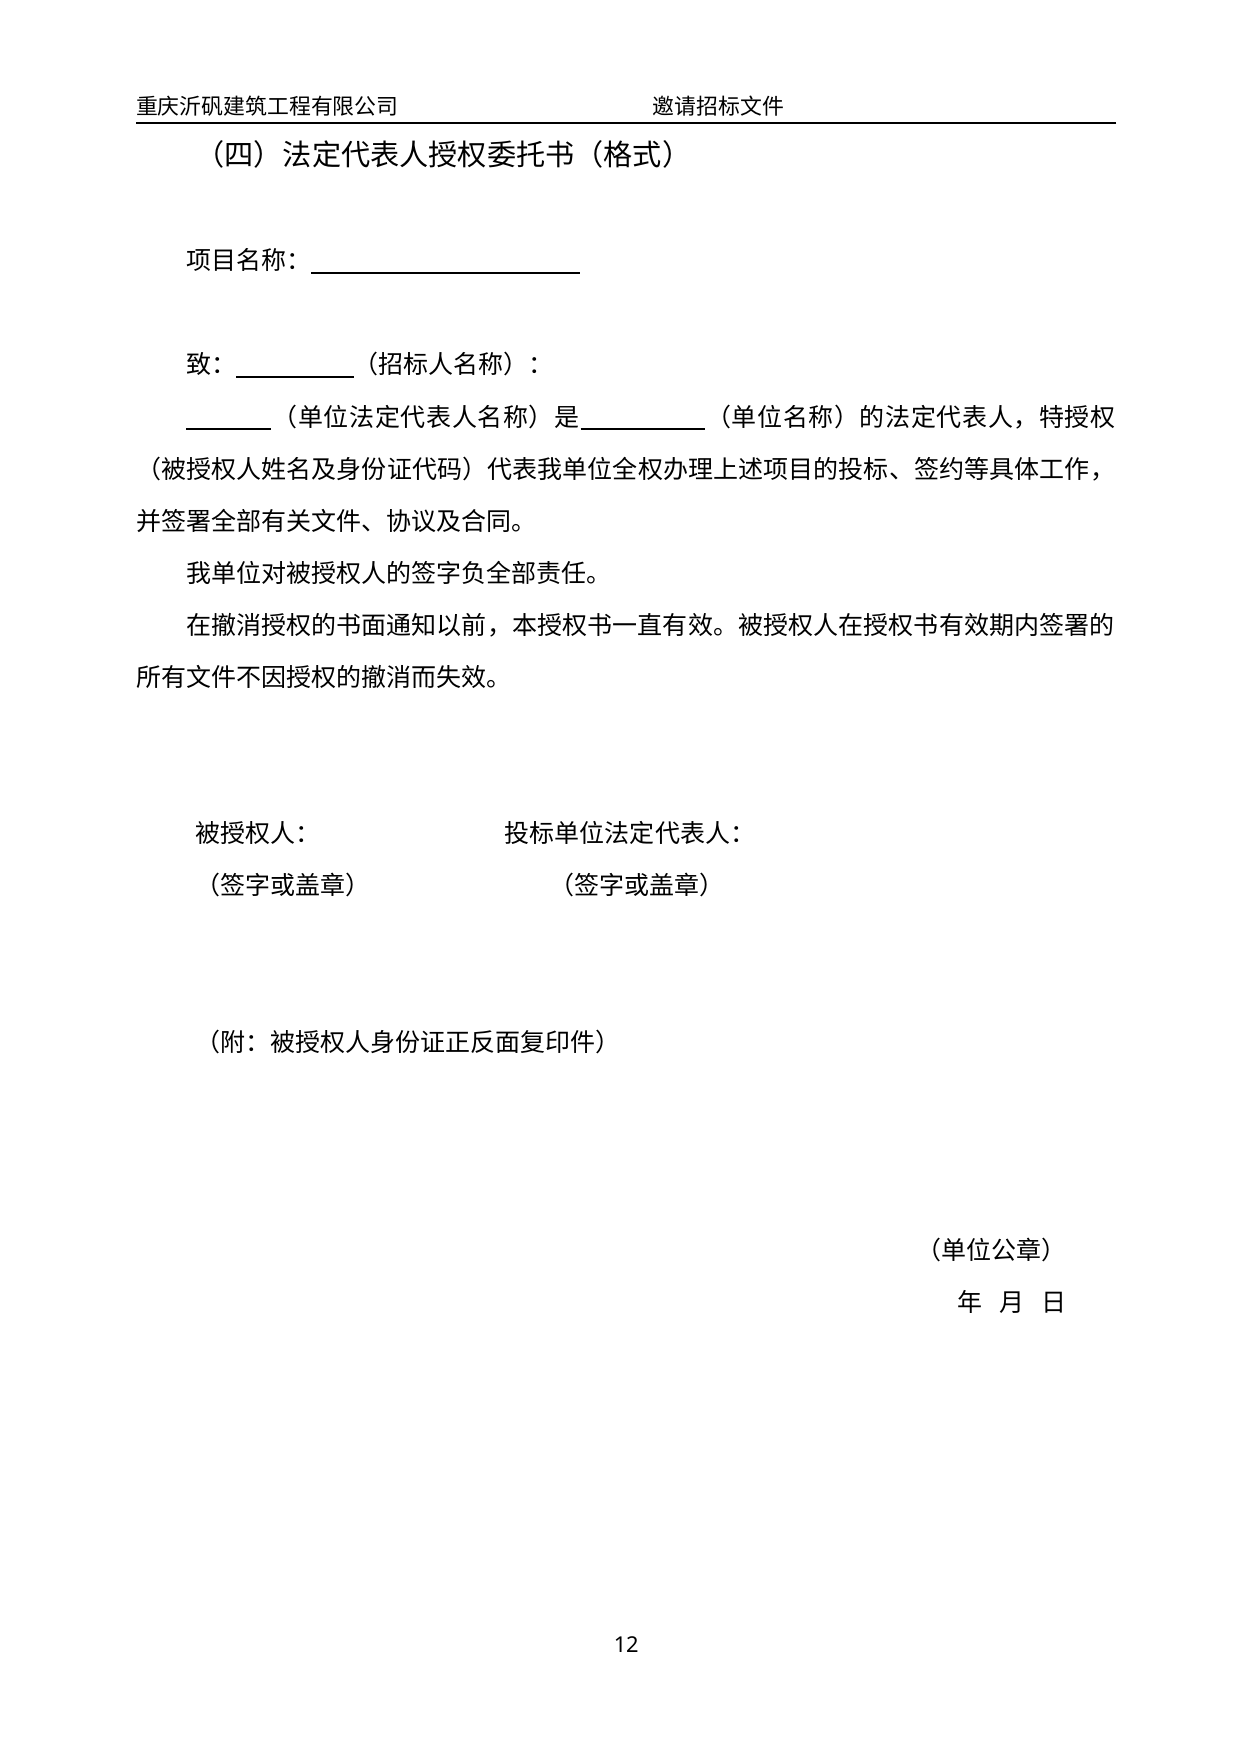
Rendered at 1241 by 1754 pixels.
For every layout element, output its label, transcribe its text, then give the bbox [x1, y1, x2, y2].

text 致： （招标人名称）： [136, 332, 1116, 384]
text （签字或盖章） （签字或盖章） [136, 853, 1116, 905]
text 被授权人： 投标单位法定代表人： [136, 801, 1116, 853]
text 我单位对被授权人的签字负全部责任。 [136, 541, 1116, 593]
text 在撤消授权的书面通知以前，本授权书一直有效。被授权人在授权书有效期内签署的所有文件不因授权的撤消而失效。 [136, 593, 1116, 697]
text 年 月 日 [136, 1270, 1066, 1322]
text （单位公章） [136, 1218, 1066, 1270]
text （单位法定代表人名称）是 （单位名称）的法定代表人，特授权 （被授权人姓名及身份证代码）代表我单位全权办理上述项目的投标、签约等具体工作，并签署全部有关文件、协议及合同。 [136, 384, 1116, 541]
text （附：被授权人身份证正反面复印件） [136, 1009, 1116, 1061]
text 项目名称： [136, 228, 1116, 280]
text （四）法定代表人授权委托书（格式） [136, 124, 1116, 176]
